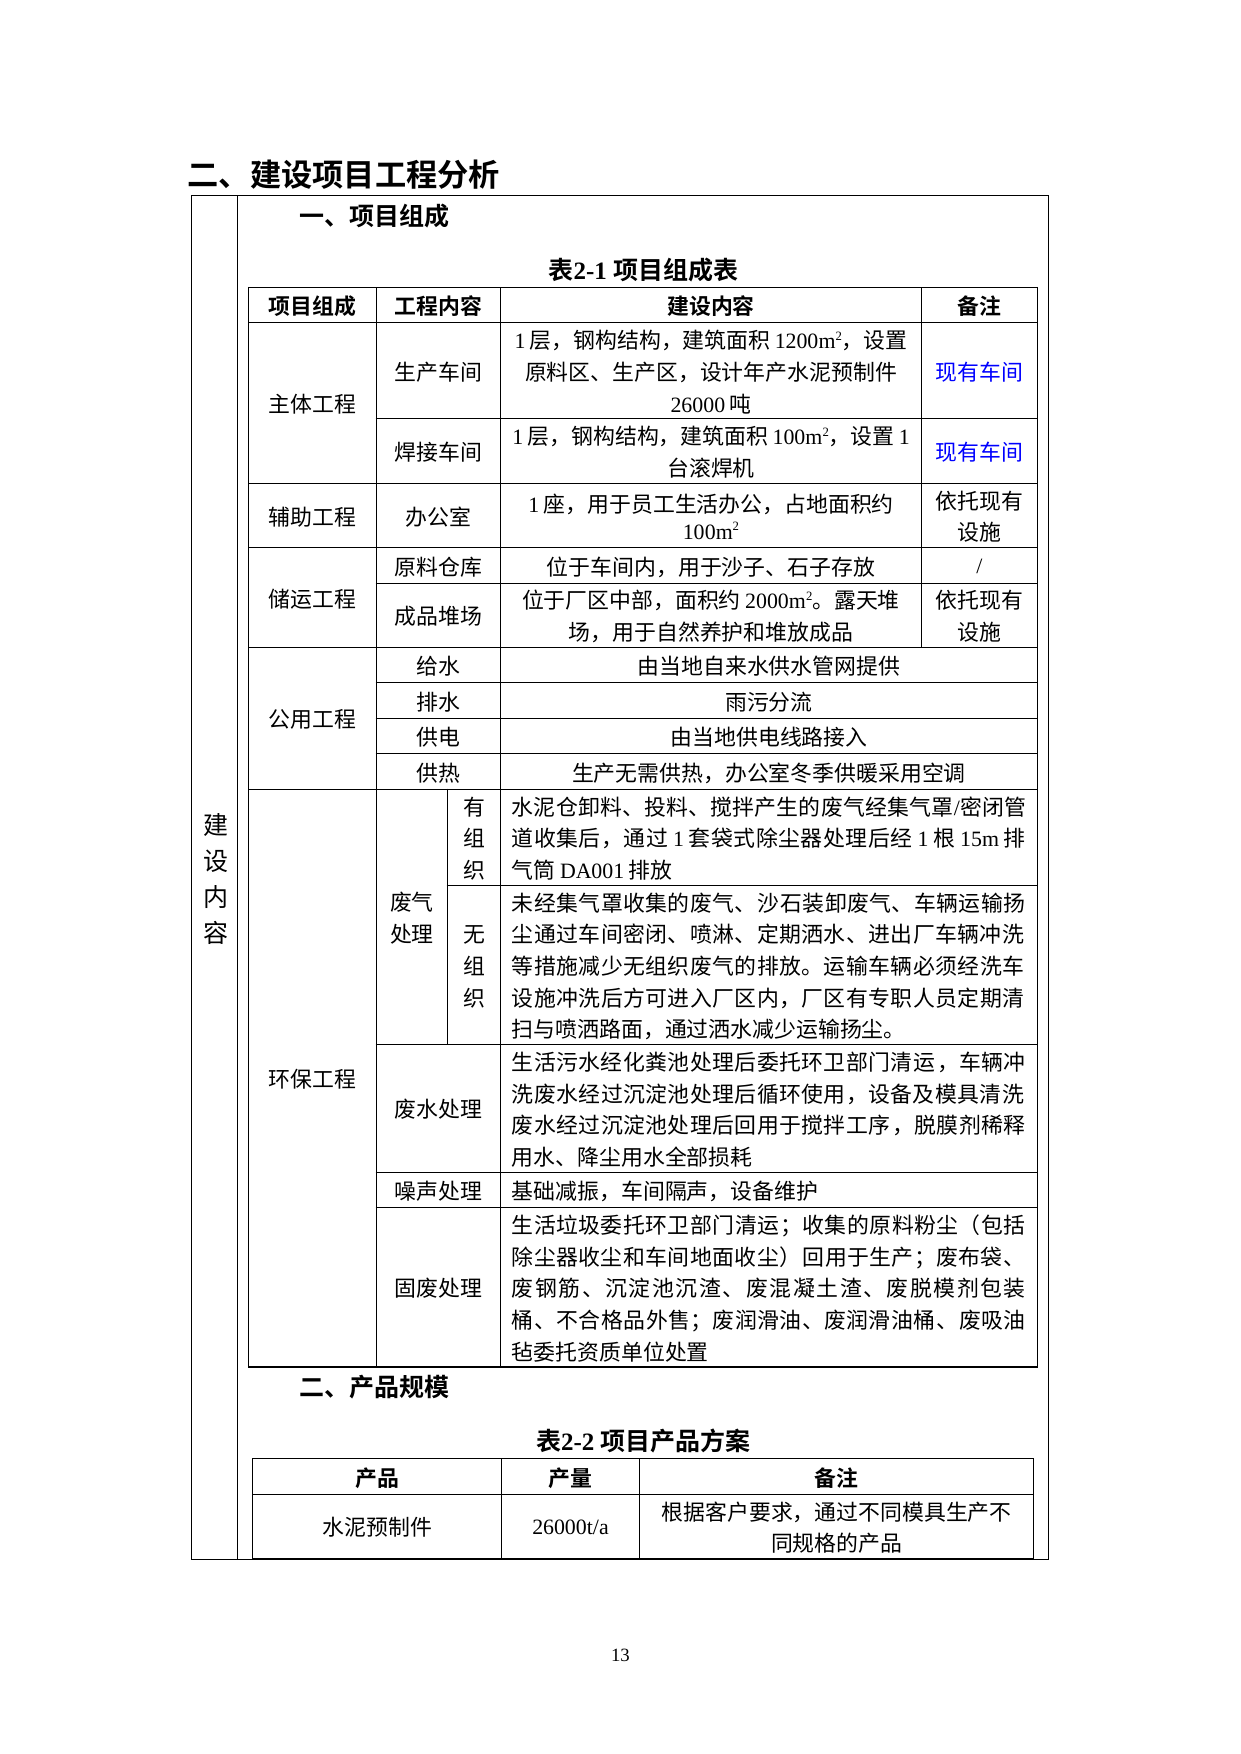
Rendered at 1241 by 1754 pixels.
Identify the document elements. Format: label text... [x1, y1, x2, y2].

table_header 建设内容 [192, 196, 237, 1559]
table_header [238, 196, 1048, 1559]
text 二、建设项目工程分析 [187, 150, 1053, 195]
